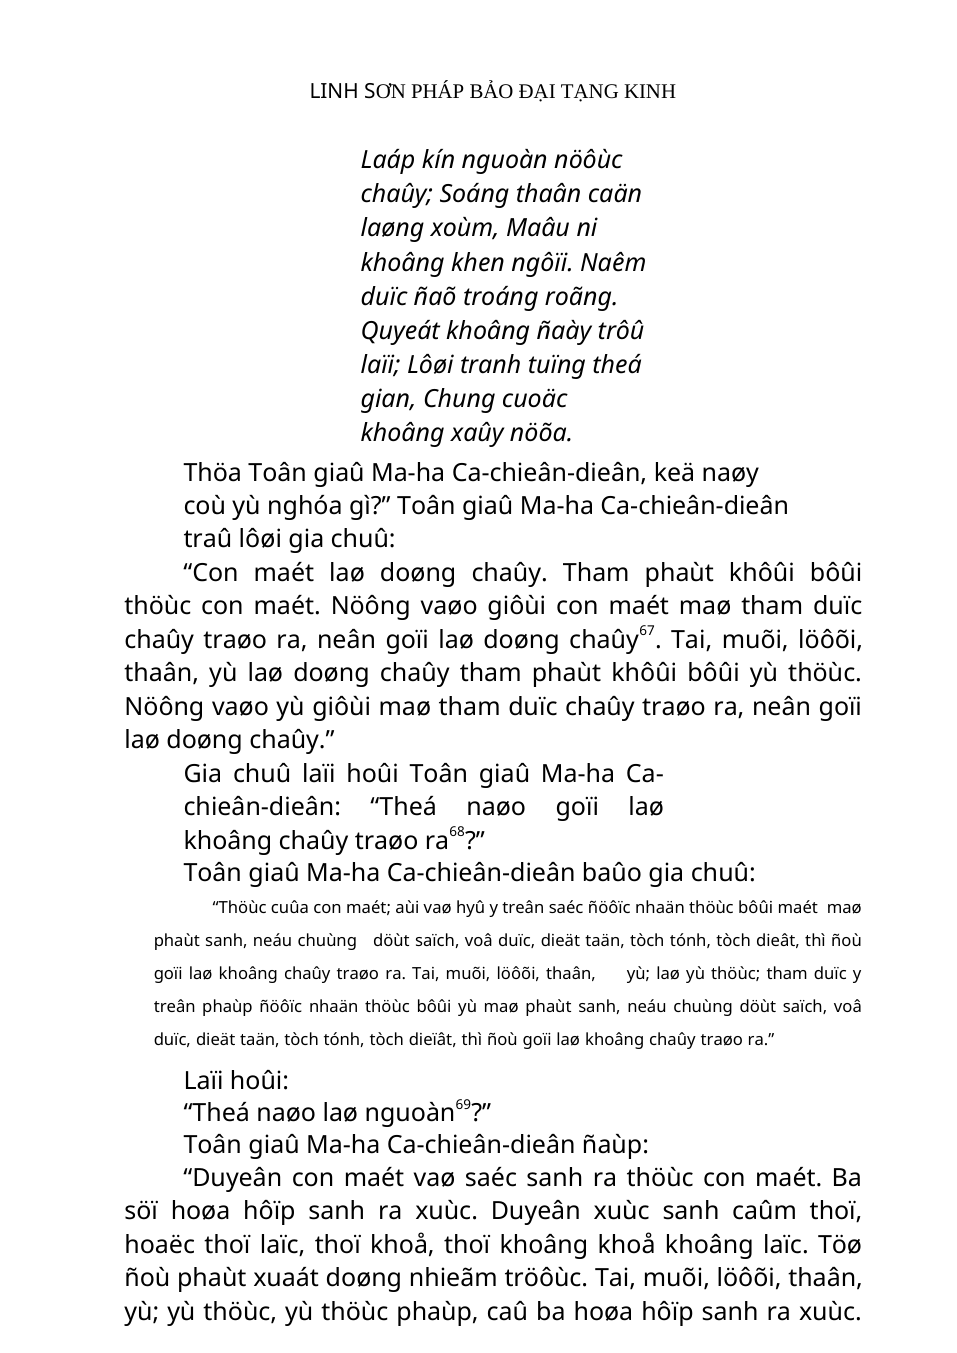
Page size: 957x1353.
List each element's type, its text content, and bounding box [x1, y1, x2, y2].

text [124, 1160, 863, 1327]
text Laïi hoûi: [183, 1064, 875, 1096]
text Toân giaû Ma-ha Ca-chieân-dieân ñaùp: [183, 1128, 875, 1160]
text Gia chuû laïi hoûi Toân giaû Ma-ha Ca-chieân-dieân: “Theá naøo goïi laø khoâng chaûy traøo ra68?” [183, 756, 664, 856]
text “Thöùc cuûa con maét; aùi vaø hyû y treân saéc ñöôïc nhaän thöùc bôûi maét maø phaùt sanh, neáu chuùng döùt saïch, voâ duïc, dieät taän, tòch tónh, tòch dieât, thì ñoù goïi laø khoâng chaûy traøo ra. Tai, muõi, löôõi, thaân, yù; laø yù thöùc; tham duïc y treân phaùp ñöôïc nhaän thöùc bôûi yù maø phaùt sanh, neáu chuùng döùt saïch, voâ duïc, dieät taän, tòch tónh, tòch dieïât, thì ñoù goïi laø khoâng chaûy traøo ra.” [153, 896, 863, 1050]
text “Theá naøo laø nguoàn69?” [183, 1096, 875, 1128]
text Toân giaû Ma-ha Ca-chieân-dieân baûo gia chuû: [183, 856, 875, 888]
text Thöa Toân giaû Ma-ha Ca-chieân-dieân, keä naøy coù yù nghóa gì?” Toân giaû Ma-ha Ca-chieân-dieân traû lôøi gia chuû: [183, 454, 807, 555]
text LINH SƠN PHÁP BẢO ĐẠI TẠNG KINH [309, 77, 875, 105]
text “Con maét laø doøng chaûy. Tham phaùt khôûi bôûi thöùc con maét. Nöông vaøo giôùi con maét maø tham duïc chaûy traøo ra, neân goïi laø doøng chaûy67. Tai, muõi, löôõi, thaân, yù laø doøng chaûy tham phaùt khôûi bôûi yù thöùc. Nöông vaøo yù giôùi maø tham duïc chaûy traøo ra, neân goïi laø doøng chaûy.” [124, 555, 863, 756]
text Laáp kín nguoàn nöôùc chaûy; Soáng thaân caän laøng xoùm, Maâu ni khoâng khen ngôïi. Naêm duïc ñaõ troáng roãng. Quyeát khoâng ñaày trôû laïi; Lôøi tranh tuïng theá gian, Chung cuoäc khoâng xaûy nöõa. [360, 142, 647, 448]
